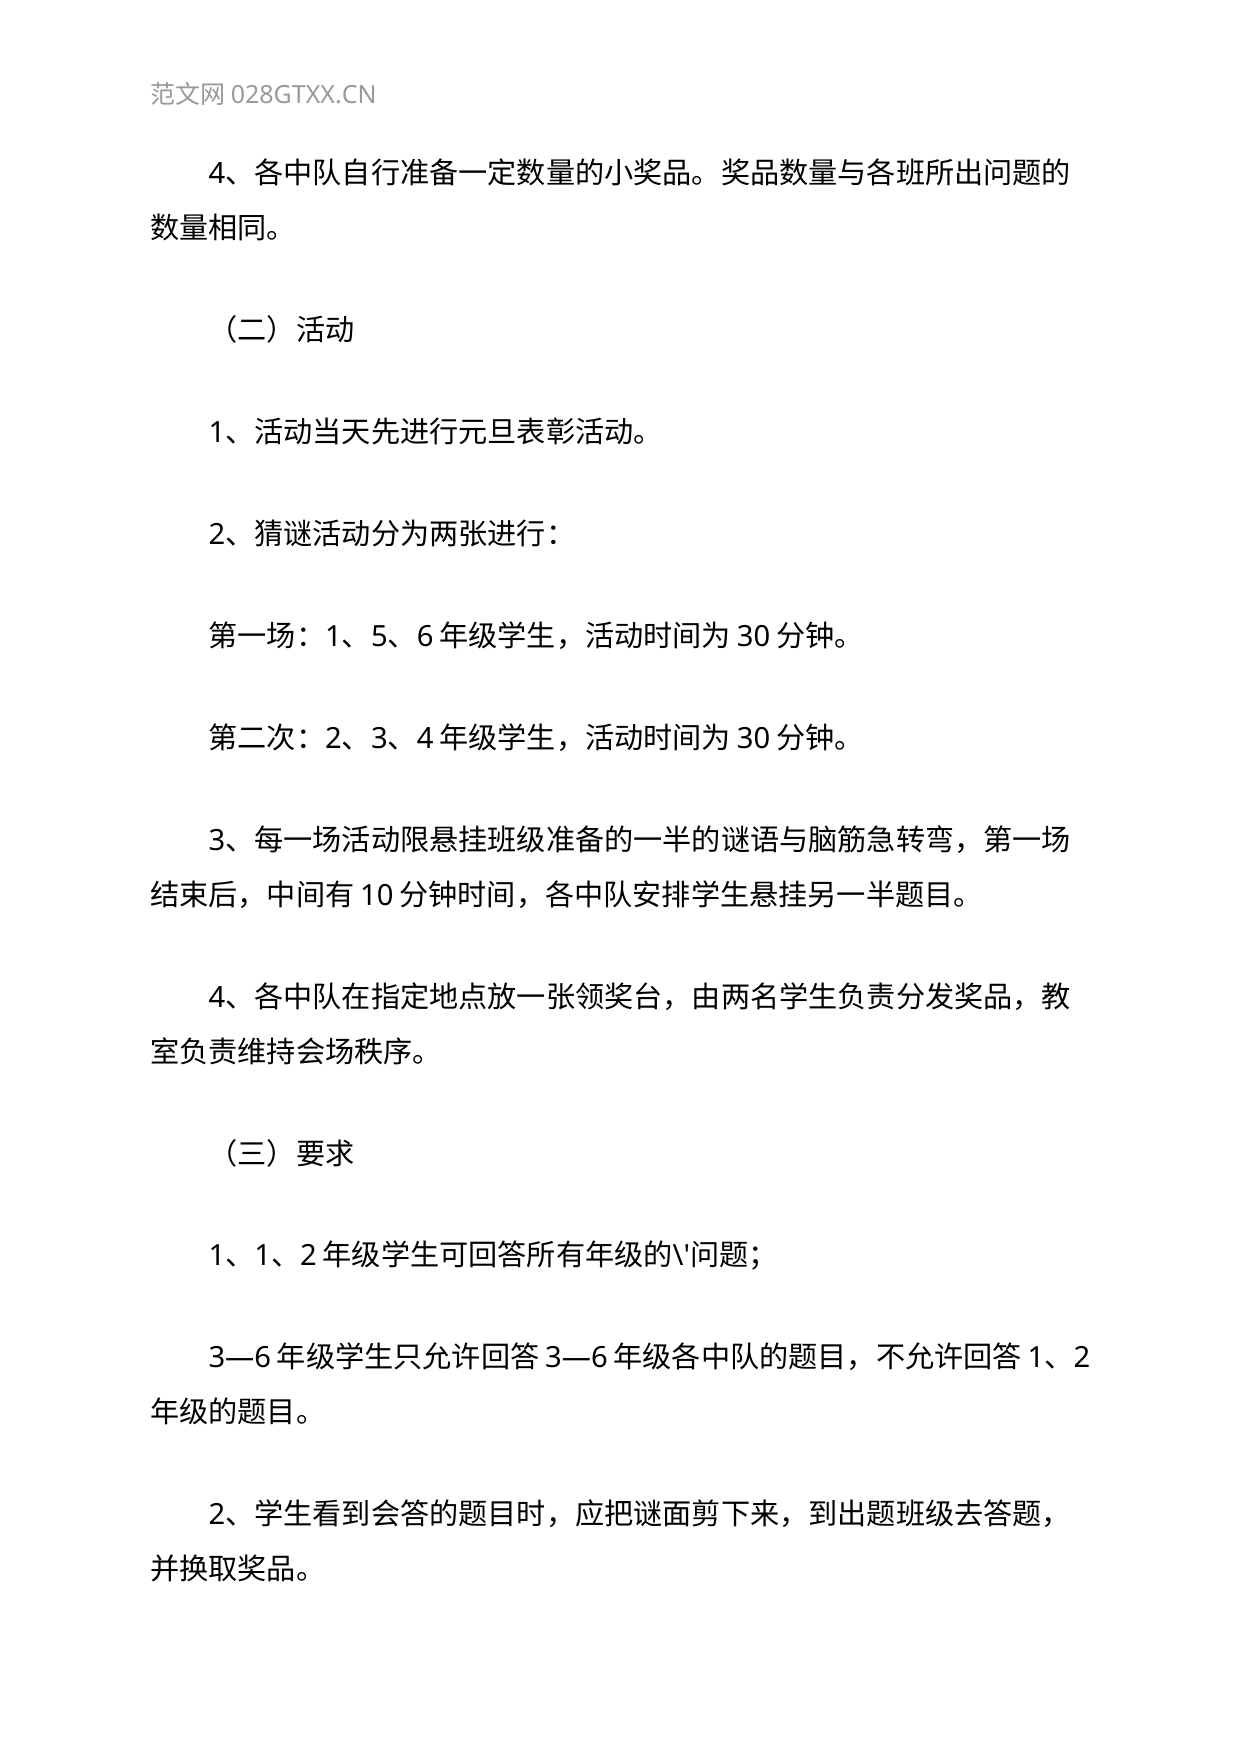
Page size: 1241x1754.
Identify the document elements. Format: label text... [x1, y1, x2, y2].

text （三）要求 [150, 1130, 1090, 1172]
text 1、活动当天先进行元旦表彰活动。 [150, 408, 1090, 451]
text 3—6年级学生只允许回答3—6年级各中队的题目，不允许回答1、2年级的题目。 [150, 1334, 1090, 1431]
text 2、猜谜活动分为两张进行： [150, 511, 1090, 553]
text （二）活动 [150, 307, 1090, 349]
text 第一场：1、5、6年级学生，活动时间为30分钟。 [150, 612, 1090, 655]
text 第二次：2、3、4年级学生，活动时间为30分钟。 [150, 714, 1090, 757]
text 4、各中队自行准备一定数量的小奖品。奖品数量与各班所出问题的数量相同。 [150, 150, 1090, 247]
text 3、每一场活动限悬挂班级准备的一半的谜语与脑筋急转弯，第一场结束后，中间有10分钟时间，各中队安排学生悬挂另一半题目。 [150, 816, 1090, 914]
text 4、各中队在指定地点放一张领奖台，由两名学生负责分发奖品，教室负责维持会场秩序。 [150, 973, 1090, 1071]
text 2、学生看到会答的题目时，应把谜面剪下来，到出题班级去答题，并换取奖品。 [150, 1491, 1090, 1588]
text 1、1、2年级学生可回答所有年级的\'问题； [150, 1232, 1090, 1274]
